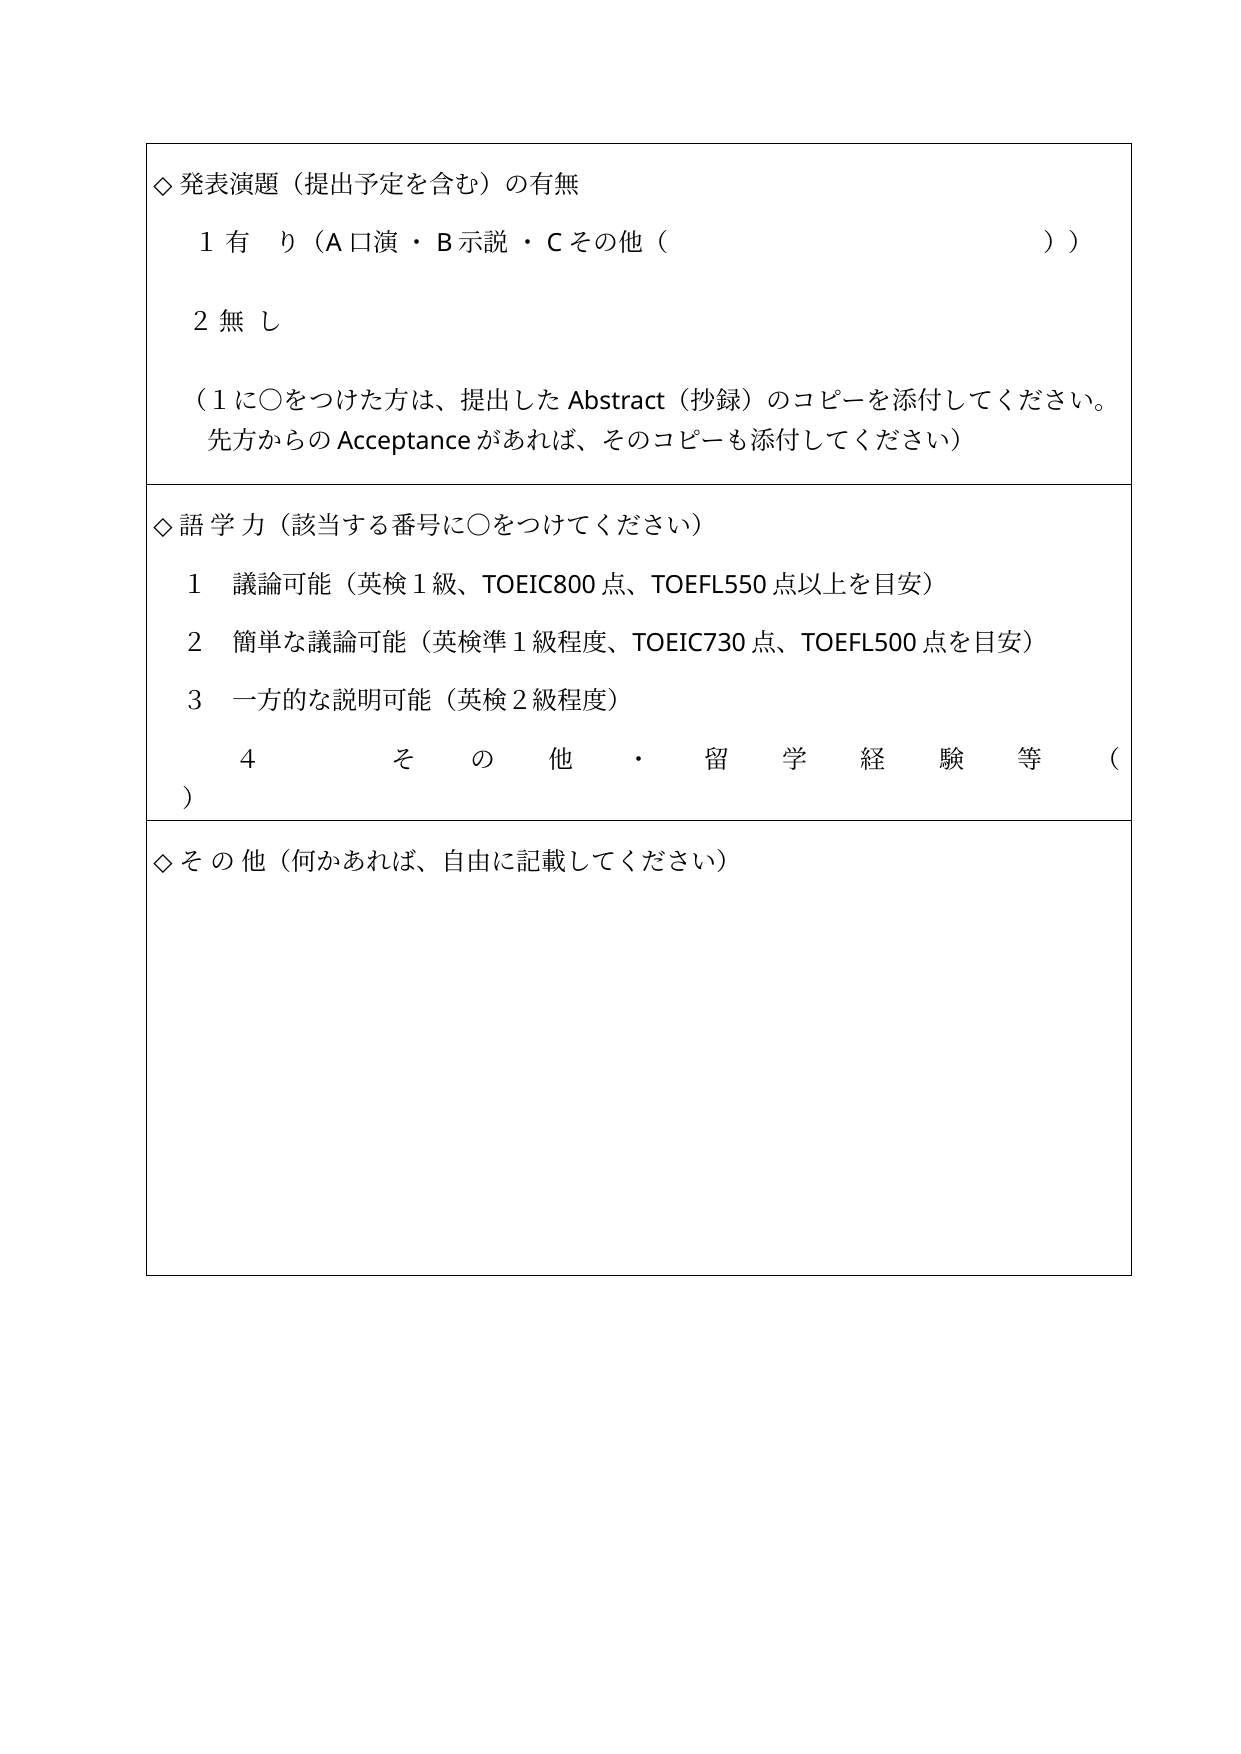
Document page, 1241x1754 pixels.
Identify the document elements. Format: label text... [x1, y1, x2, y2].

table_cell ◇ 語 学 力（該当する番号に○をつけてください） １ 議論可能（英検１級、TOEIC800点、TOEFL550点以上を目安） ２ 簡単な議論可能（英検準１級程度、TOEIC730点、TOEFL500点を目安） ３ 一方的な説明可能（英検２級程度） ４ その他・留学経験等（ ） [147, 485, 1131, 820]
table_cell ◇ そ の 他（何かあれば、自由に記載してください） [147, 821, 1131, 1275]
table_header ◇ 発表演題（提出予定を含む）の有無 １ 有 り（A 口演 ・ B 示説 ・ C その他（ ）） ２ 無 し （１に○をつけた方は、提出したAbstract（抄録）のコピーを添付してください。先方からのAcceptanceがあれば、そのコピーも添付してください） [147, 144, 1131, 484]
